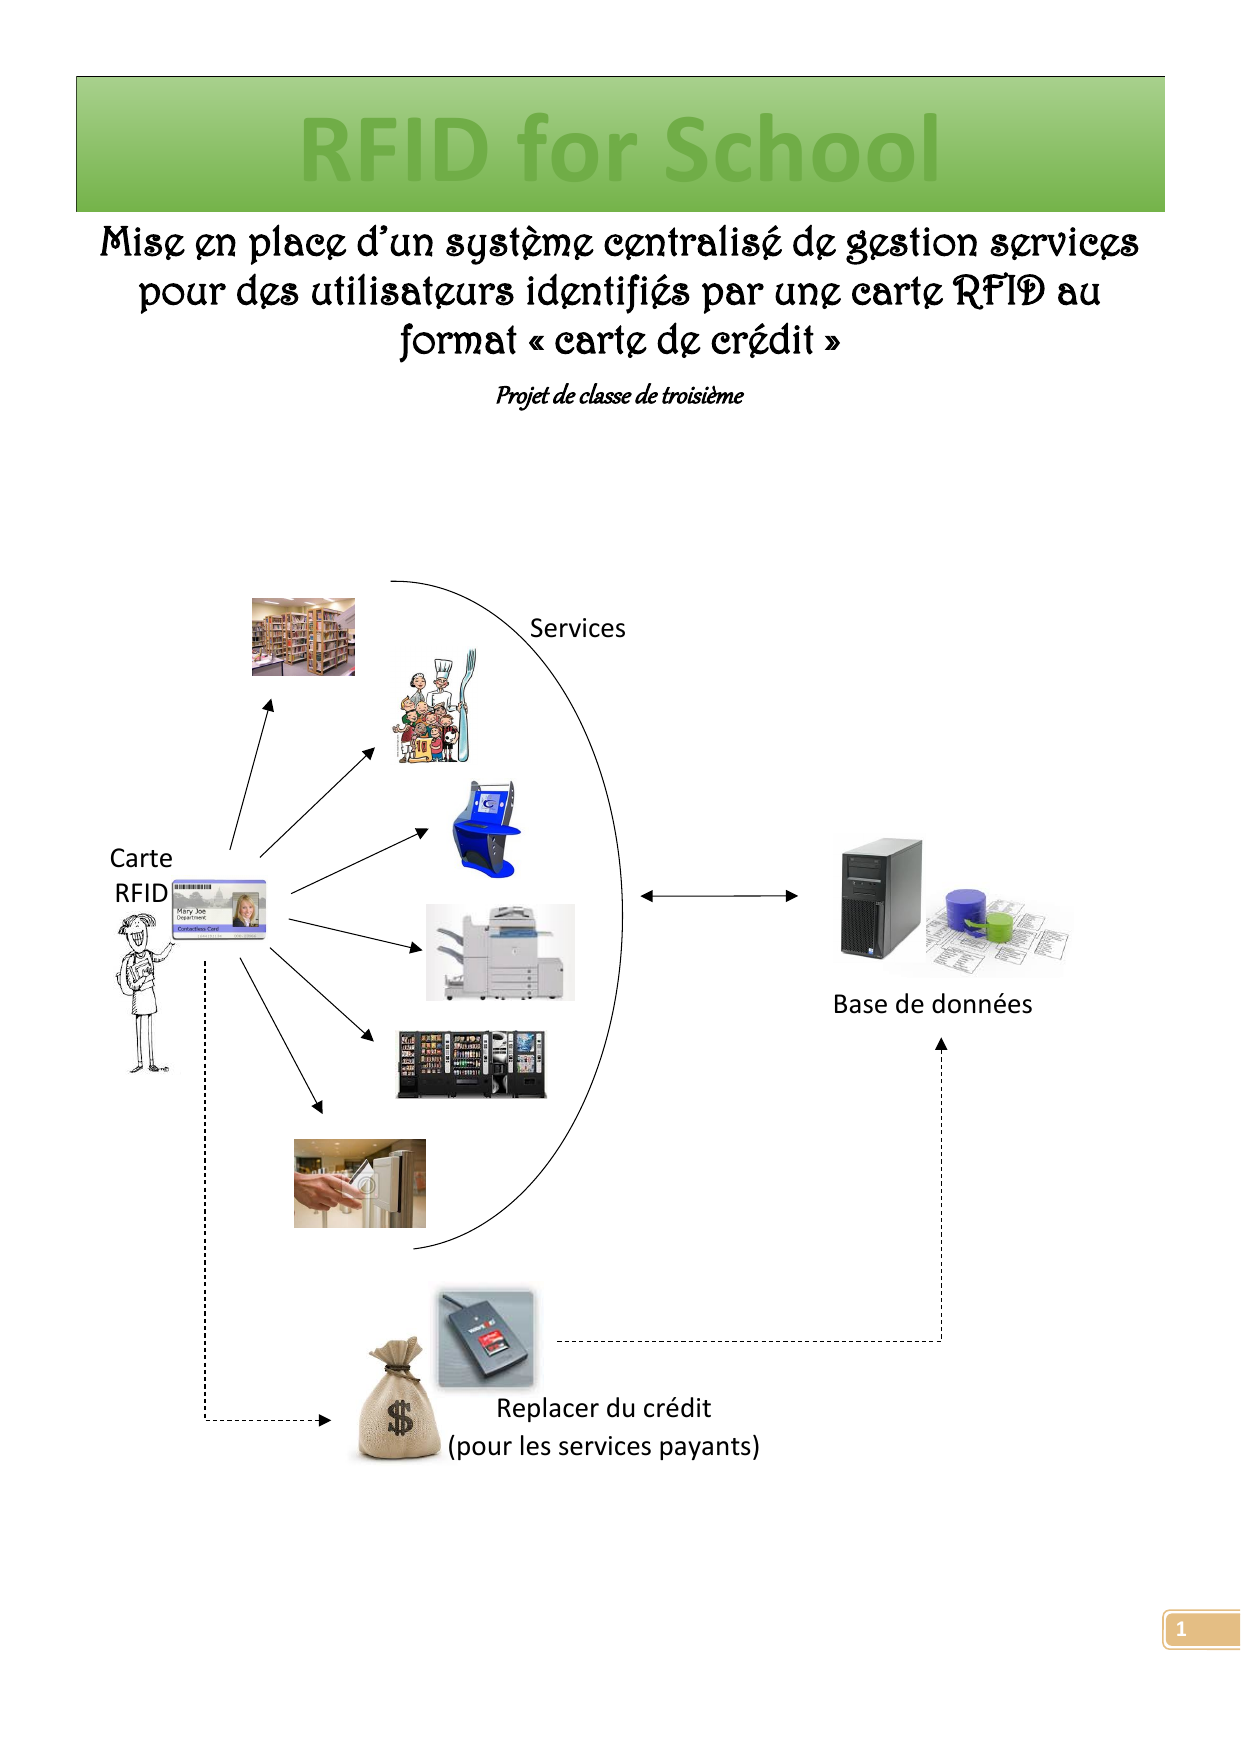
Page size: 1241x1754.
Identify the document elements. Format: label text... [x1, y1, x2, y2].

text Projet de classe de troisième [75, 362, 1165, 412]
picture [438, 778, 541, 880]
picture [113, 875, 268, 1075]
picture [461, 1443, 467, 1453]
picture [833, 833, 1074, 1002]
picture [252, 598, 355, 676]
text Mise en place d’un système centralisé de gestion services pour des utilisateurs identifiés par une carte RFID au format « carte de crédit » [75, 216, 1165, 362]
picture [390, 646, 478, 765]
picture [294, 1139, 426, 1228]
picture [325, 1281, 544, 1471]
picture [426, 904, 575, 1001]
picture [395, 1030, 548, 1099]
